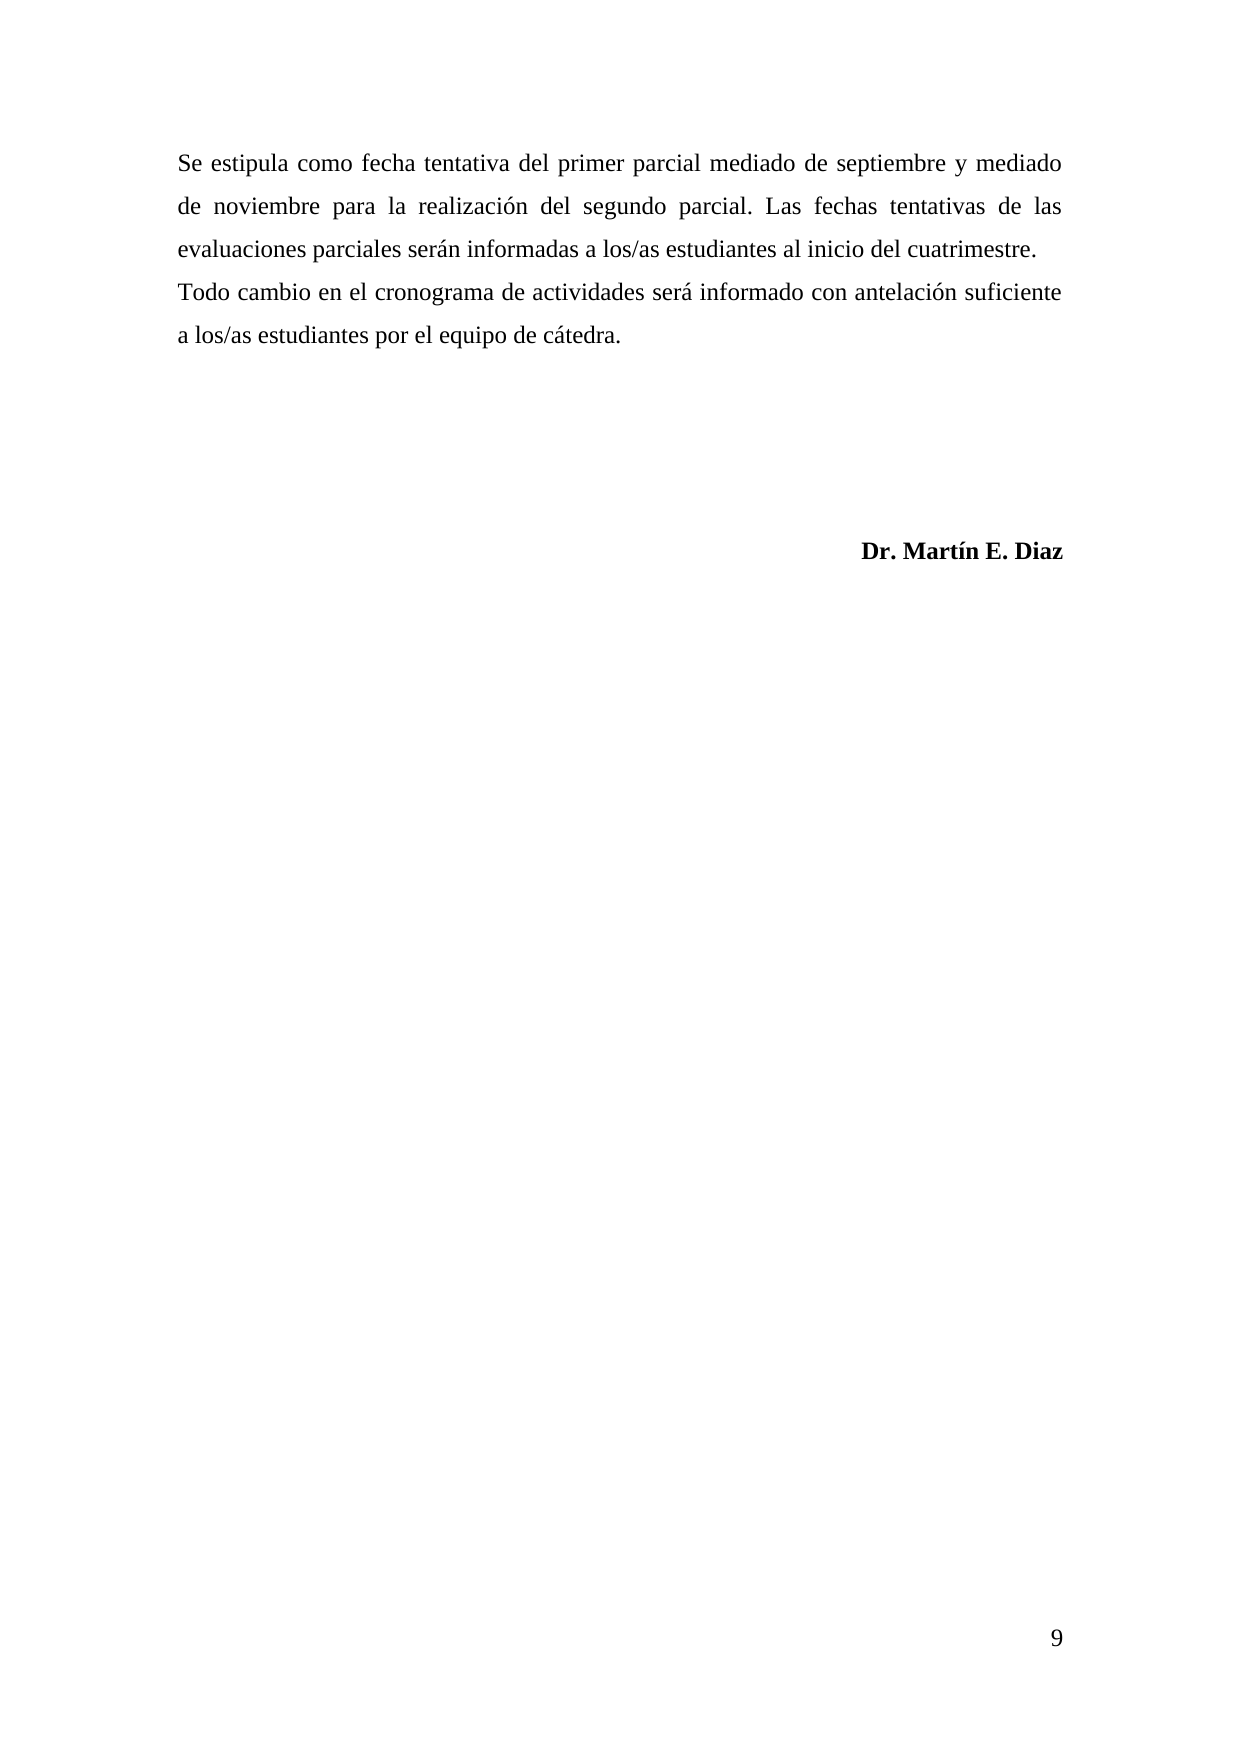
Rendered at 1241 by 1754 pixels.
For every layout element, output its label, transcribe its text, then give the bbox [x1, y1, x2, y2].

text Se estipula como fecha tentativa del primer parcial mediado de septiembre y mediado de noviembre para la realización del segundo parcial. Las fechas tentativas de las evaluaciones parciales serán informadas a los/as estudiantes al inicio del cuatrimestre. [177, 148, 1063, 263]
text Todo cambio en el cronograma de actividades será informado con antelación suficiente a los/as estudiantes por el equipo de cátedra. [177, 277, 1063, 349]
text Dr. Martín E. Diaz [177, 536, 1063, 564]
